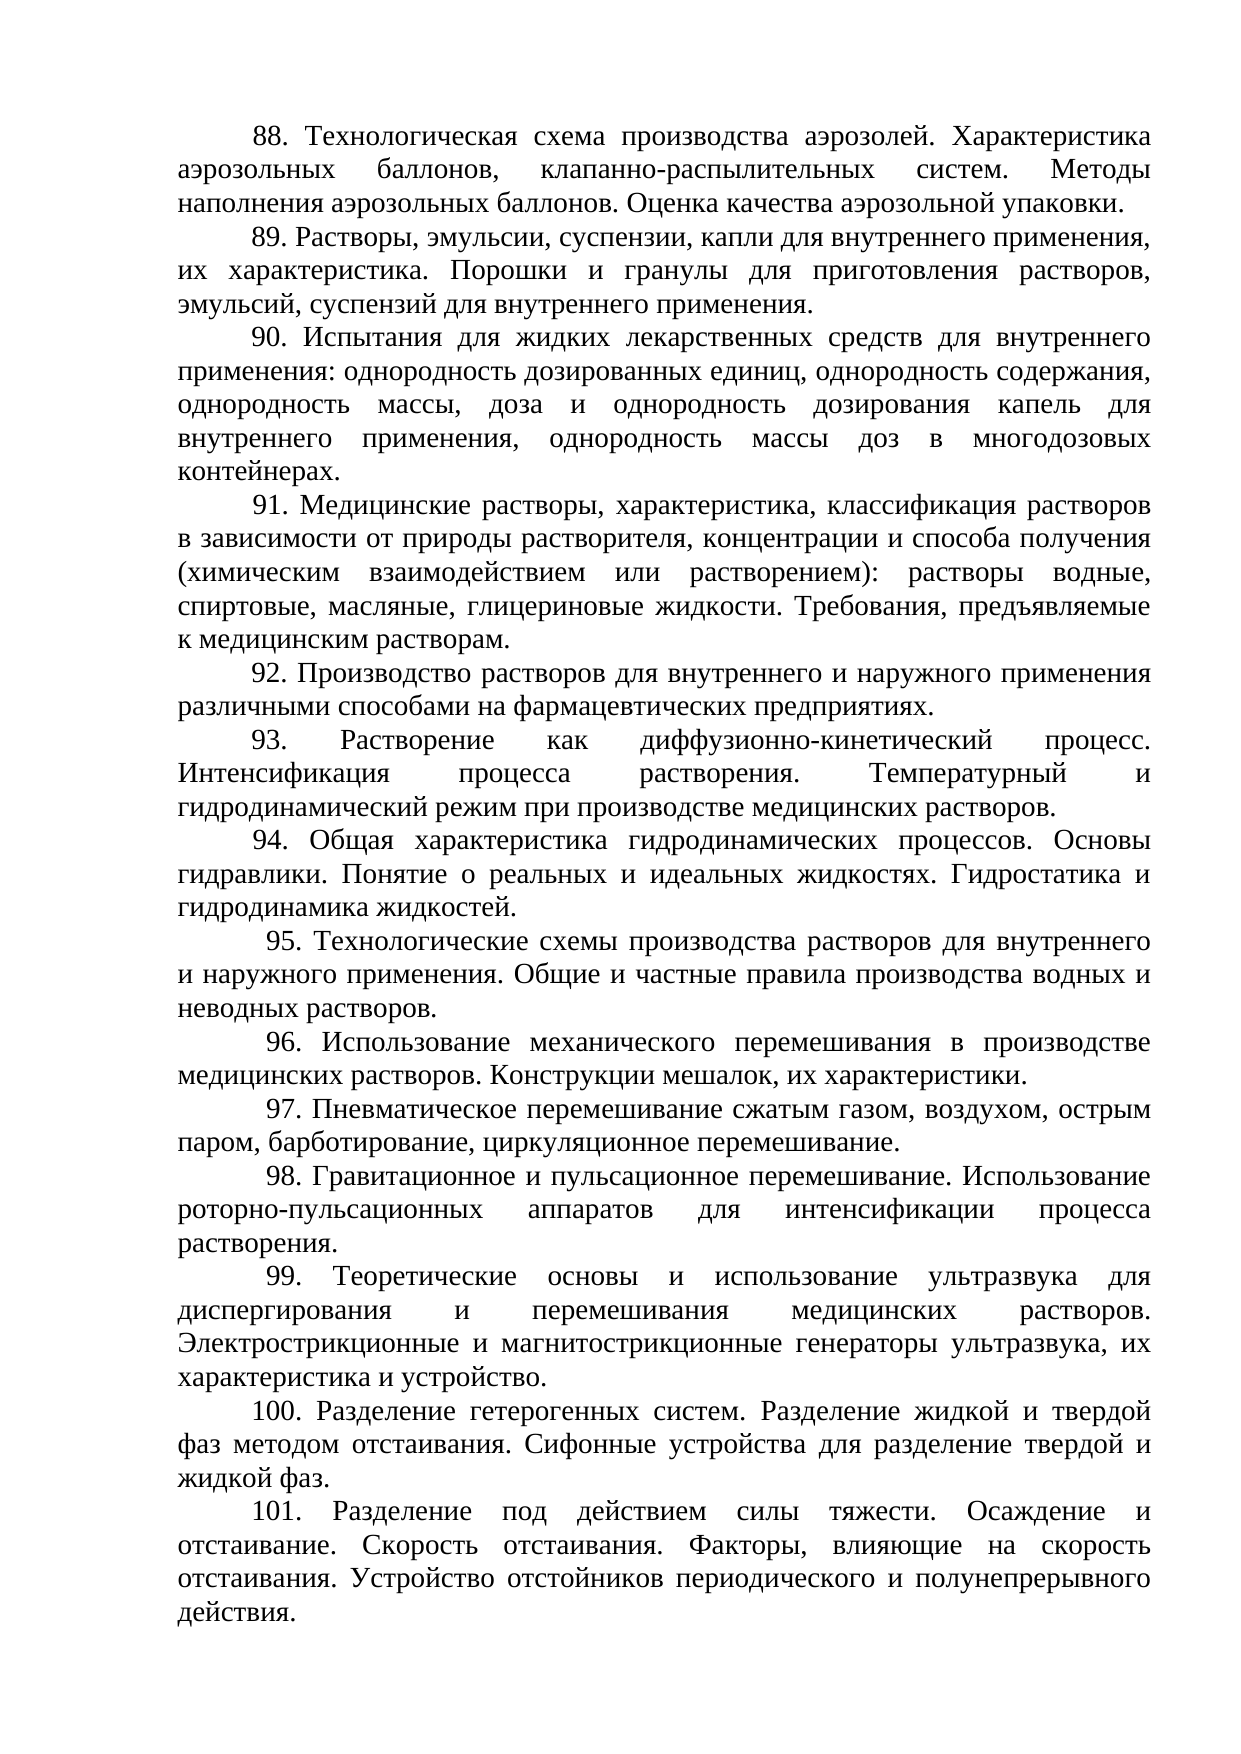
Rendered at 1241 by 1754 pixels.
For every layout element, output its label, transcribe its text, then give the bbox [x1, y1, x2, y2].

text 93. Растворение как диффузионно-кинетический процесс. Интенсификация процесса растворения. Температурный и гидродинамический режим при производстве медицинских растворов. [177, 722, 1152, 822]
text 97. Пневматическое перемешивание сжатым газом, воздухом, острым паром, барботирование, циркуляционное перемешивание. [177, 1091, 1152, 1158]
text 94. Общая характеристика гидродинамических процессов. Основы гидравлики. Понятие о реальных и идеальных жидкостях. Гидростатика и гидродинамика жидкостей. [177, 822, 1152, 923]
text 89. Растворы, эмульсии, суспензии, капли для внутреннего применения, их характеристика. Порошки и гранулы для приготовления растворов, эмульсий, суспензий для внутреннего применения. [177, 219, 1152, 319]
text 90. Испытания для жидких лекарственных средств для внутреннего применения: однородность дозированных единиц, однородность содержания, однородность массы, доза и однородность дозирования капель для внутреннего применения, однородность массы доз в многодозовых контейнерах. [177, 319, 1152, 487]
text 98. Гравитационное и пульсационное перемешивание. Использование роторно-пульсационных аппаратов для интенсификации процесса растворения. [177, 1158, 1152, 1258]
text 91. Медицинские растворы, характеристика, классификация растворов в зависимости от природы растворителя, концентрации и способа получения (химическим взаимодействием или растворением): растворы водные, спиртовые, масляные, глицериновые жидкости. Требования, предъявляемые к медицинским растворам. [177, 487, 1152, 655]
text 101. Разделение под действием силы тяжести. Осаждение и отстаивание. Скорость отстаивания. Факторы, влияющие на скорость отстаивания. Устройство отстойников периодического и полунепрерывного действия. [177, 1493, 1152, 1627]
text 96. Использование механического перемешивания в производстве медицинских растворов. Конструкции мешалок, их характеристики. [177, 1024, 1152, 1091]
text 88. Технологическая схема производства аэрозолей. Характеристика аэрозольных баллонов, клапанно-распылительных систем. Методы наполнения аэрозольных баллонов. Оценка качества аэрозольной упаковки. [177, 118, 1152, 219]
text 92. Производство растворов для внутреннего и наружного применения различными способами на фармацевтических предприятиях. [177, 655, 1152, 722]
text 95. Технологические схемы производства растворов для внутреннего и наружного применения. Общие и частные правила производства водных и неводных растворов. [177, 923, 1152, 1024]
text 100. Разделение гетерогенных систем. Разделение жидкой и твердой фаз методом отстаивания. Сифонные устройства для разделение твердой и жидкой фаз. [177, 1393, 1152, 1493]
text 99. Теоретические основы и использование ультразвука для диспергирования и перемешивания медицинских растворов. Электрострикционные и магнитострикционные генераторы ультразвука, их характеристика и устройство. [177, 1258, 1152, 1393]
